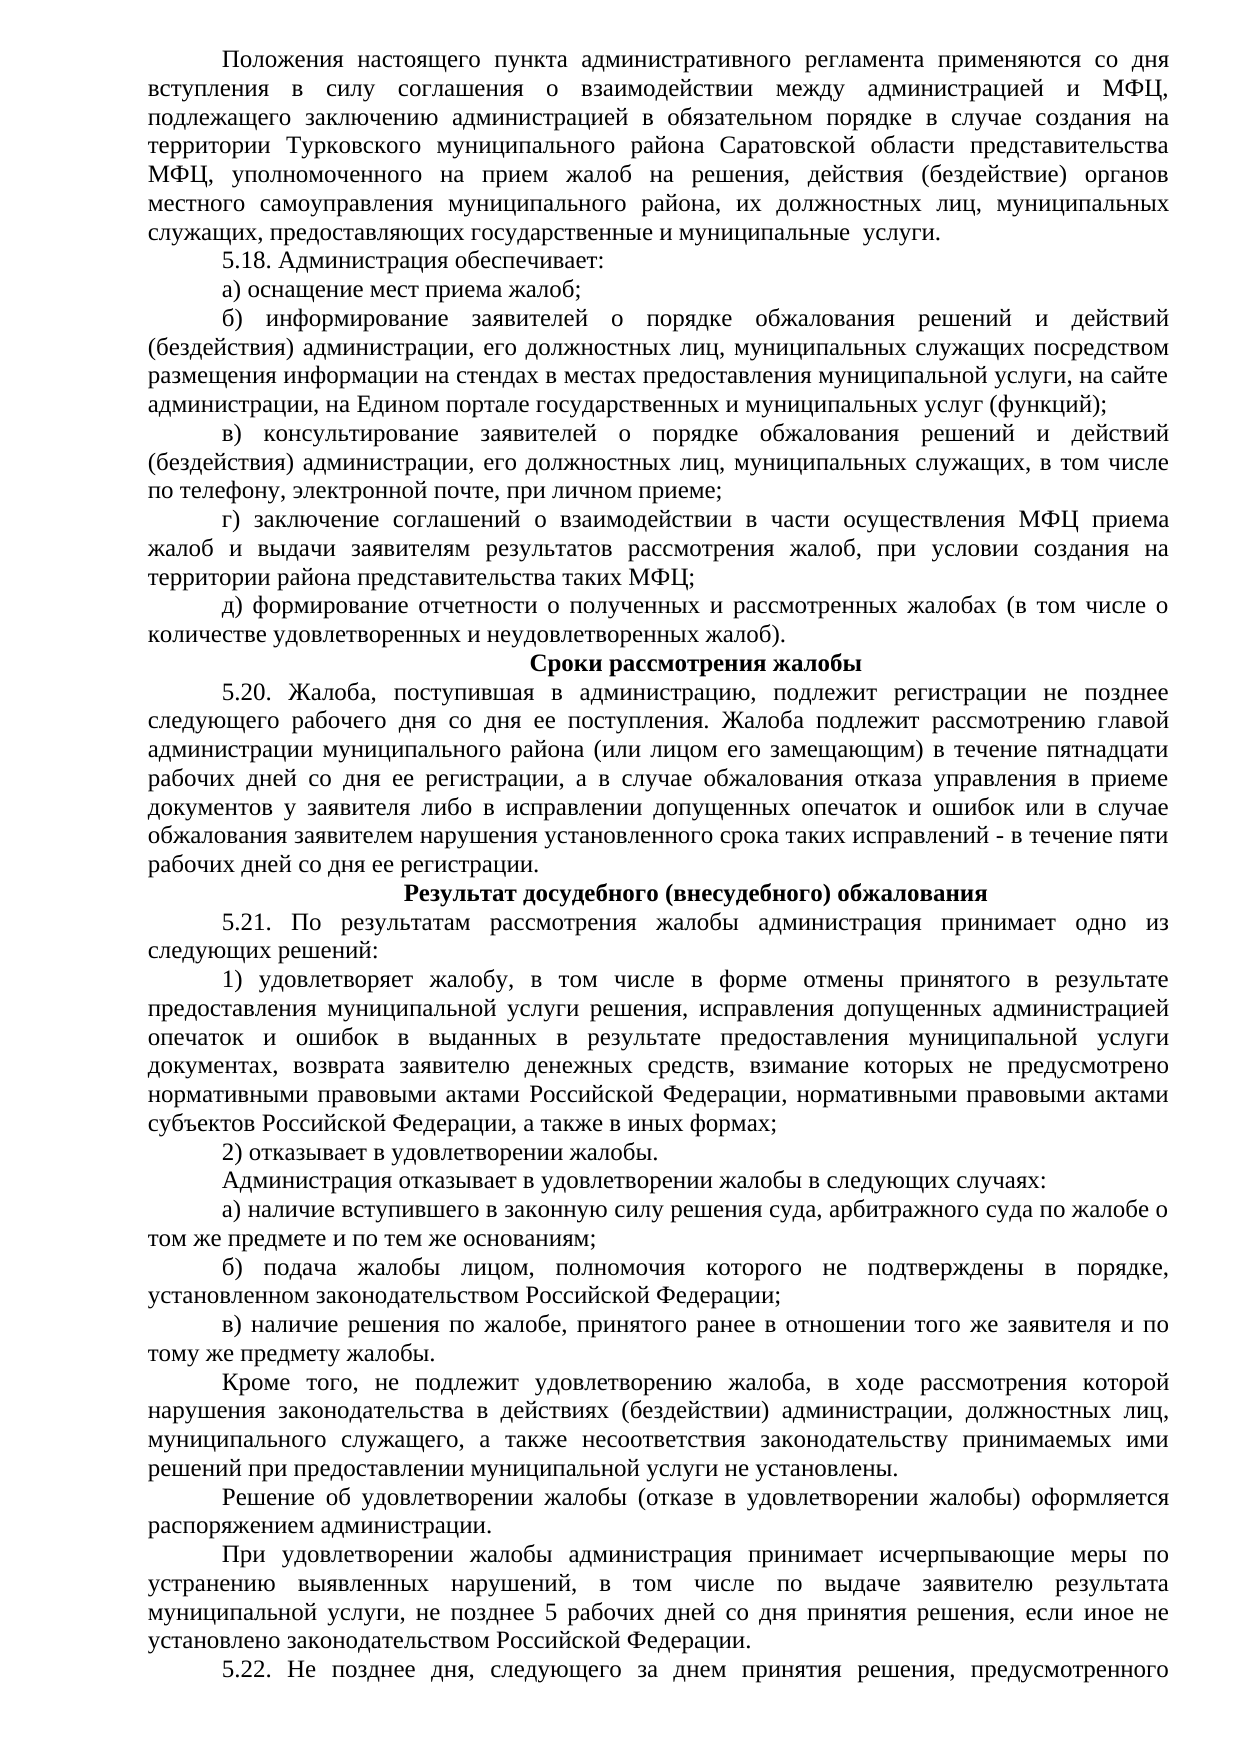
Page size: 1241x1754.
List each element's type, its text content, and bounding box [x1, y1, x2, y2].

text б) подача жалобы лицом, полномочия которого не подтверждены в порядке, установленном законодательством Российской Федерации; [148, 1252, 1170, 1309]
text Сроки рассмотрения жалобы [148, 648, 1170, 677]
text Решение об удовлетворении жалобы (отказе в удовлетворении жалобы) оформляется распоряжением администрации. [148, 1482, 1170, 1539]
text 5.21. По результатам рассмотрения жалобы администрация принимает одно из следующих решений: [148, 907, 1170, 964]
text 2) отказывает в удовлетворении жалобы. [148, 1137, 1170, 1166]
text Администрация отказывает в удовлетворении жалобы в следующих случаях: [148, 1166, 1170, 1194]
text б) информирование заявителей о порядке обжалования решений и действий (бездействия) администрации, его должностных лиц, муниципальных служащих посредством размещения информации на стендах в местах предоставления муниципальной услуги, на сайте администрации, на Едином портале государственных и муниципальных услуг (функций); [148, 303, 1170, 418]
text в) наличие решения по жалобе, принятого ранее в отношении того же заявителя и по тому же предмету жалобы. [148, 1309, 1170, 1367]
text 1) удовлетворяет жалобу, в том числе в форме отмены принятого в результате предоставления муниципальной услуги решения, исправления допущенных администрацией опечаток и ошибок в выданных в результате предоставления муниципальной услуги документах, возврата заявителю денежных средств, взимание которых не предусмотрено нормативными правовыми актами Российской Федерации, нормативными правовыми актами субъектов Российской Федерации, а также в иных формах; [148, 964, 1170, 1137]
text 5.20. Жалоба, поступившая в администрацию, подлежит регистрации не позднее следующего рабочего дня со дня ее поступления. Жалоба подлежит рассмотрению главой администрации муниципального района (или лицом его замещающим) в течение пятнадцати рабочих дней со дня ее регистрации, а в случае обжалования отказа управления в приеме документов у заявителя либо в исправлении допущенных опечаток и ошибок или в случае обжалования заявителем нарушения установленного срока таких исправлений - в течение пяти рабочих дней со дня ее регистрации. [148, 677, 1170, 878]
text в) консультирование заявителей о порядке обжалования решений и действий (бездействия) администрации, его должностных лиц, муниципальных служащих, в том числе по телефону, электронной почте, при личном приеме; [148, 418, 1170, 504]
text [148, 1654, 1170, 1683]
text г) заключение соглашений о взаимодействии в части осуществления МФЦ приема жалоб и выдачи заявителям результатов рассмотрения жалоб, при условии создания на территории района представительства таких МФЦ; [148, 504, 1170, 591]
text Результат досудебного (внесудебного) обжалования [148, 878, 1170, 907]
text 5.18. Администрация обеспечивает: [148, 246, 1170, 274]
text При удовлетворении жалобы администрация принимает исчерпывающие меры по устранению выявленных нарушений, в том числе по выдаче заявителю результата муниципальной услуги, не позднее 5 рабочих дней со дня принятия решения, если иное не установлено законодательством Российской Федерации. [148, 1539, 1170, 1654]
text а) оснащение мест приема жалоб; [148, 274, 1170, 303]
text Положения настоящего пункта административного регламента применяются со дня вступления в силу соглашения о взаимодействии между администрацией и МФЦ, подлежащего заключению администрацией в обязательном порядке в случае создания на территории Турковского муниципального района Саратовской области представительства МФЦ, уполномоченного на прием жалоб на решения, действия (бездействие) органов местного самоуправления муниципального района, их должностных лиц, муниципальных служащих, предоставляющих государственные и муниципальные услуги. [148, 44, 1170, 246]
text а) наличие вступившего в законную силу решения суда, арбитражного суда по жалобе о том же предмете и по тем же основаниям; [148, 1194, 1170, 1252]
text Кроме того, не подлежит удовлетворению жалоба, в ходе рассмотрения которой нарушения законодательства в действиях (бездействии) администрации, должностных лиц, муниципального служащего, а также несоответствия законодательству принимаемых ими решений при предоставлении муниципальной услуги не установлены. [148, 1367, 1170, 1482]
text д) формирование отчетности о полученных и рассмотренных жалобах (в том числе о количестве удовлетворенных и неудовлетворенных жалоб). [148, 591, 1170, 648]
